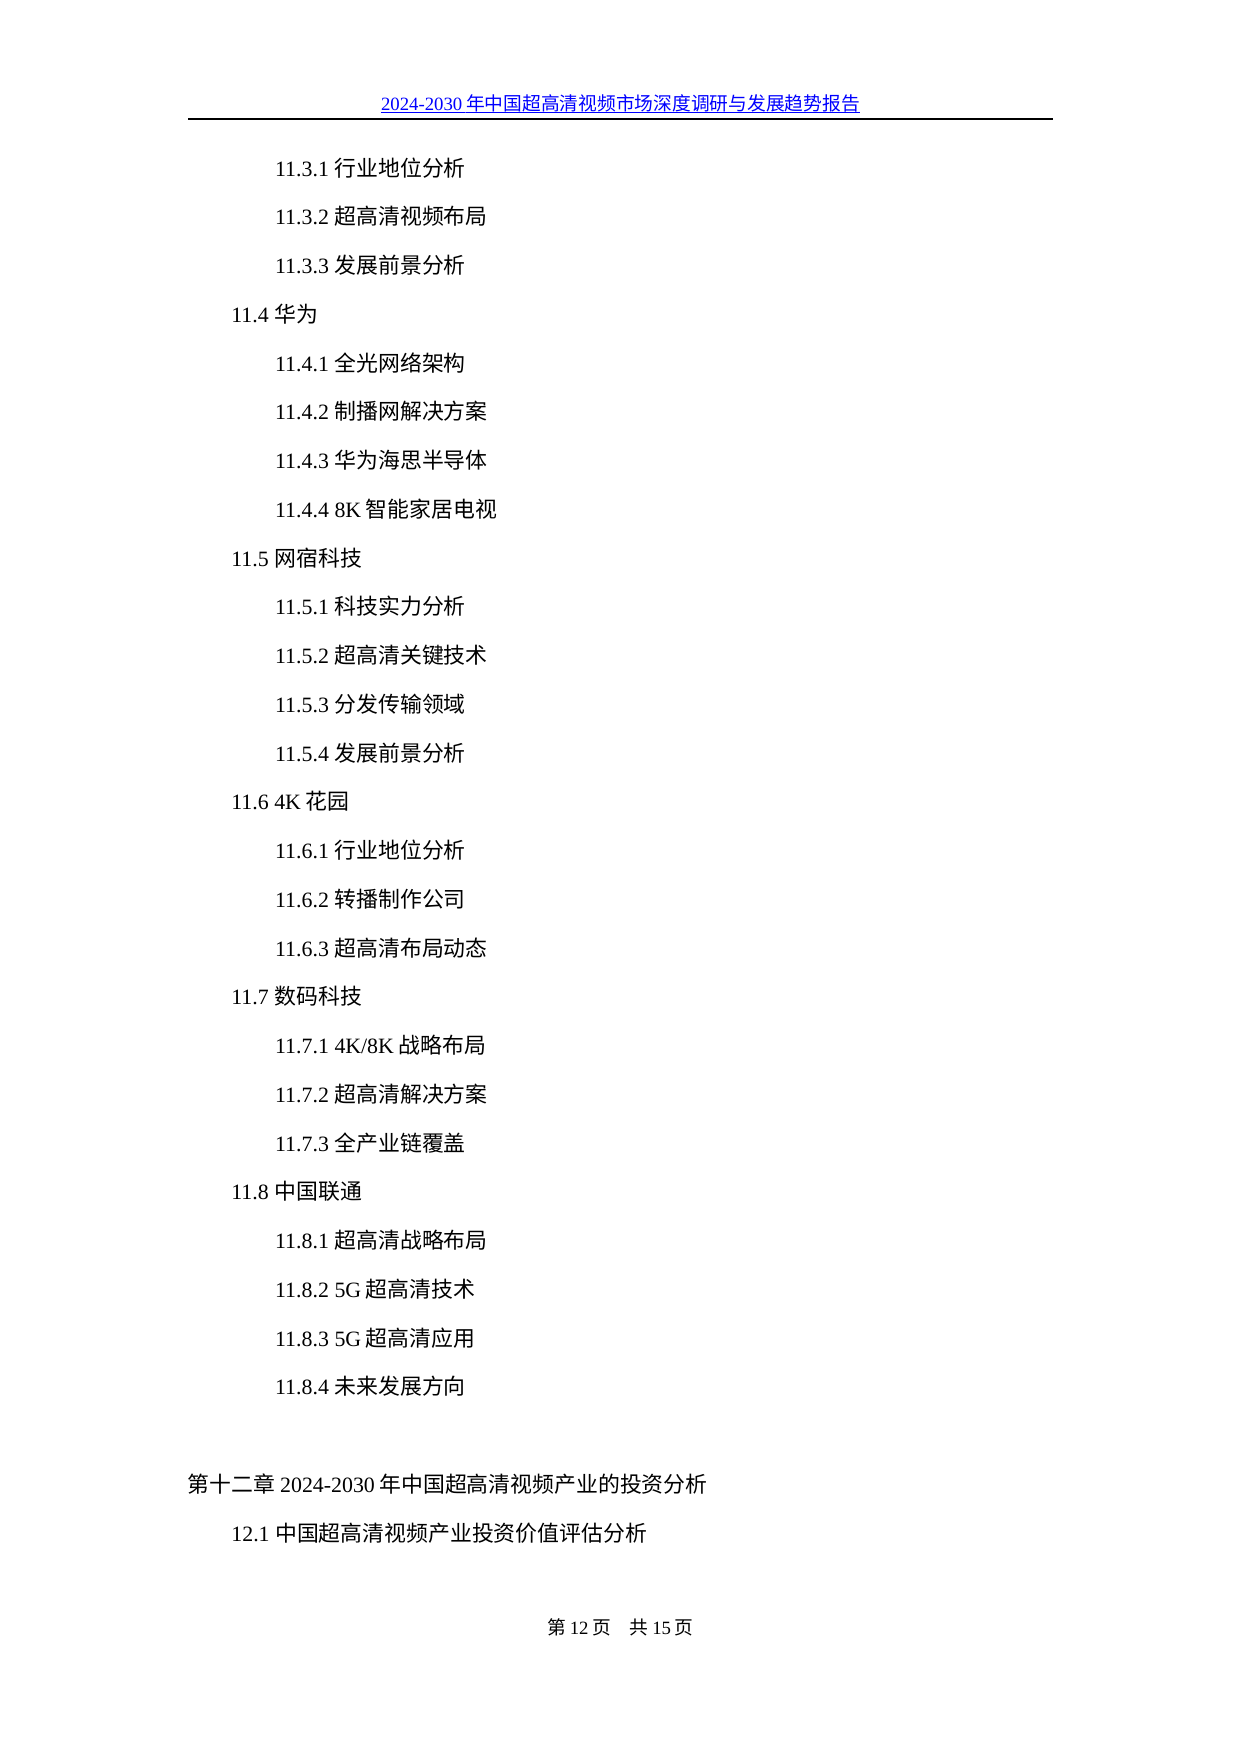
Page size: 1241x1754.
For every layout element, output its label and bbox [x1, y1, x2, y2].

text [187, 150, 1053, 1548]
